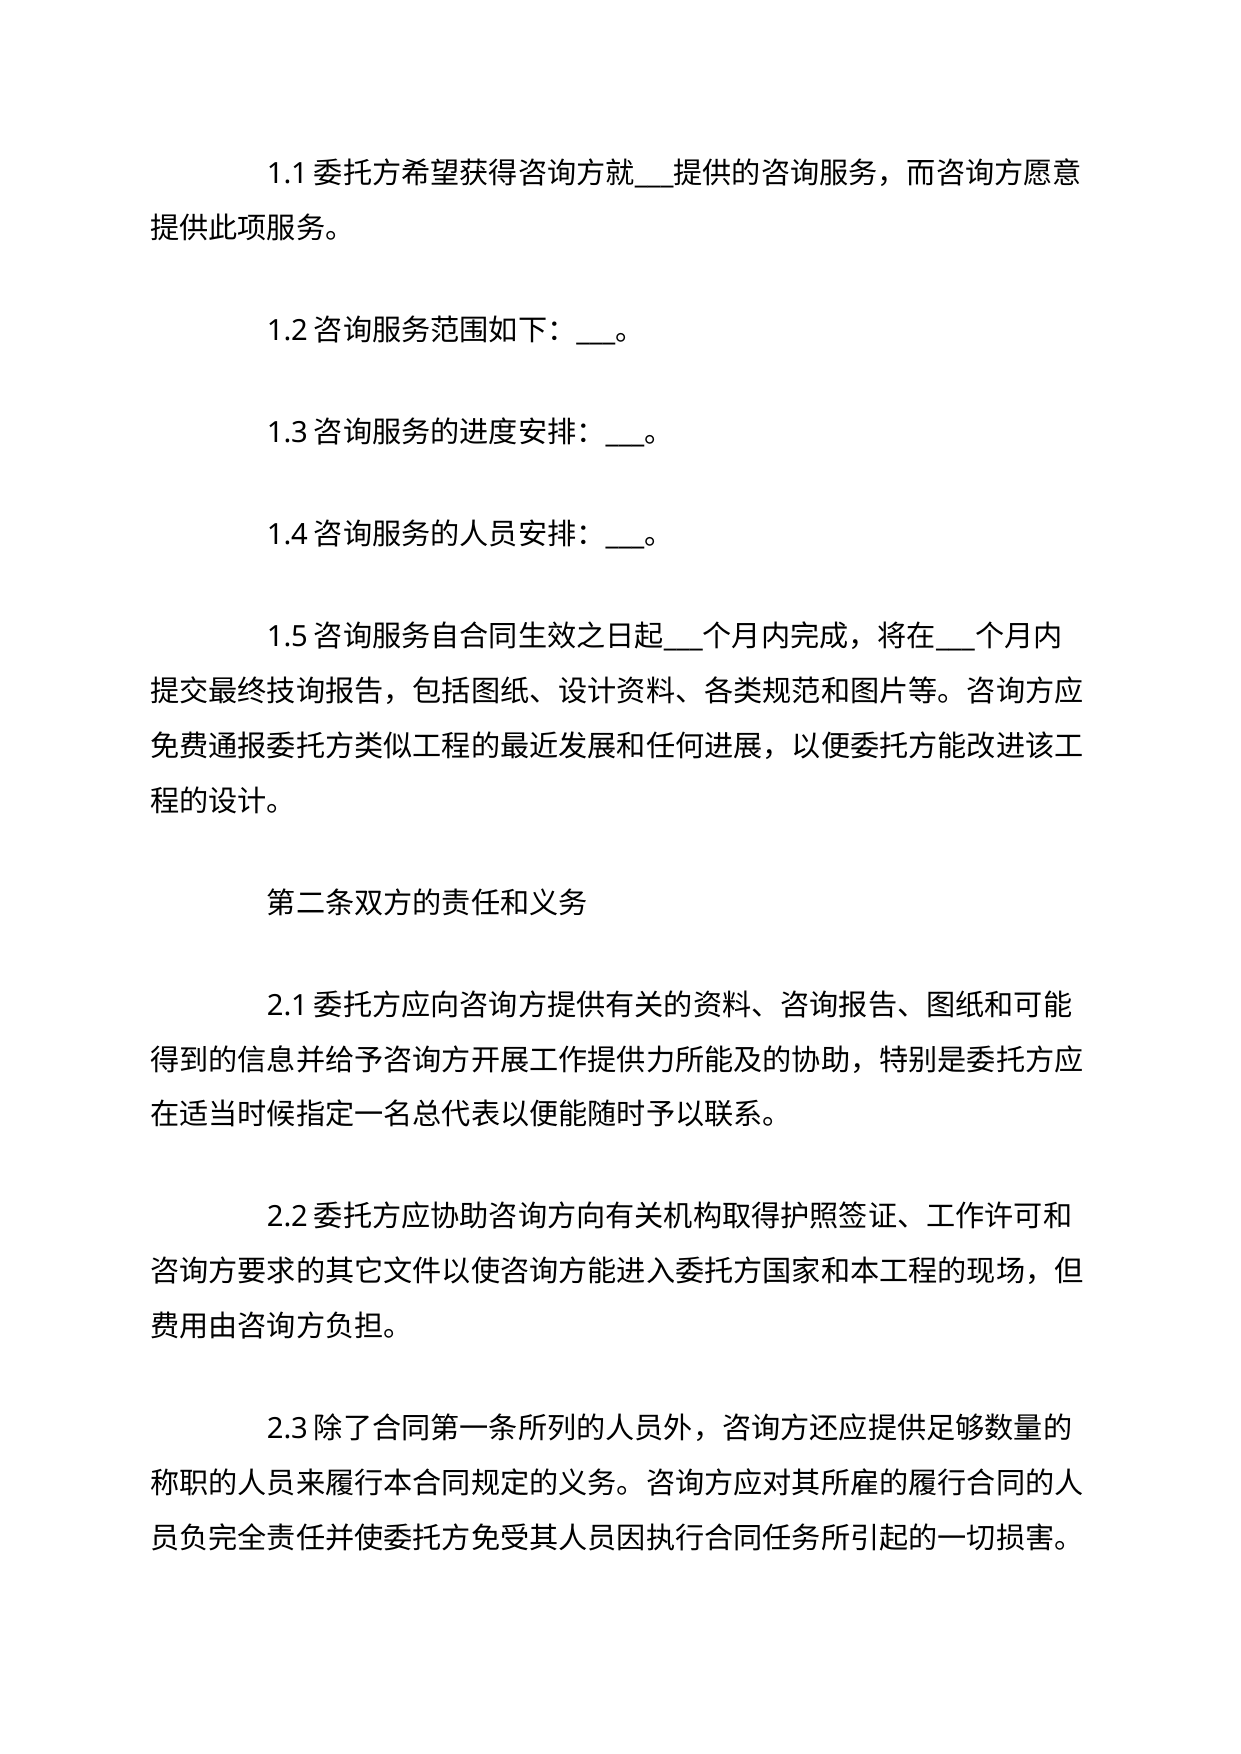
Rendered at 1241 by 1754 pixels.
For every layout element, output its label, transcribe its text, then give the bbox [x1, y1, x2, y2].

text 2.2委托方应协助咨询方向有关机构取得护照签证、工作许可和咨询方要求的其它文件以使咨询方能进入委托方国家和本工程的现场，但费用由咨询方负担。 [150, 1193, 1090, 1345]
text 第二条双方的责任和义务 [150, 879, 1090, 922]
text 1.4咨询服务的人员安排：___。 [150, 511, 1090, 553]
text 1.2咨询服务范围如下：___。 [150, 307, 1090, 349]
text 1.1委托方希望获得咨询方就___提供的咨询服务，而咨询方愿意提供此项服务。 [150, 150, 1090, 247]
text 2.3除了合同第一条所列的人员外，咨询方还应提供足够数量的称职的人员来履行本合同规定的义务。咨询方应对其所雇的履行合同的人员负完全责任并使委托方免受其人员因执行合同任务所引起的一切损害。 [150, 1404, 1090, 1557]
text 2.1委托方应向咨询方提供有关的资料、咨询报告、图纸和可能得到的信息并给予咨询方开展工作提供力所能及的协助，特别是委托方应在适当时候指定一名总代表以便能随时予以联系。 [150, 981, 1090, 1133]
text 1.5咨询服务自合同生效之日起___个月内完成，将在___个月内提交最终技询报告，包括图纸、设计资料、各类规范和图片等。咨询方应免费通报委托方类似工程的最近发展和任何进展，以便委托方能改进该工程的设计。 [150, 613, 1090, 820]
text 1.3咨询服务的进度安排：___。 [150, 409, 1090, 451]
